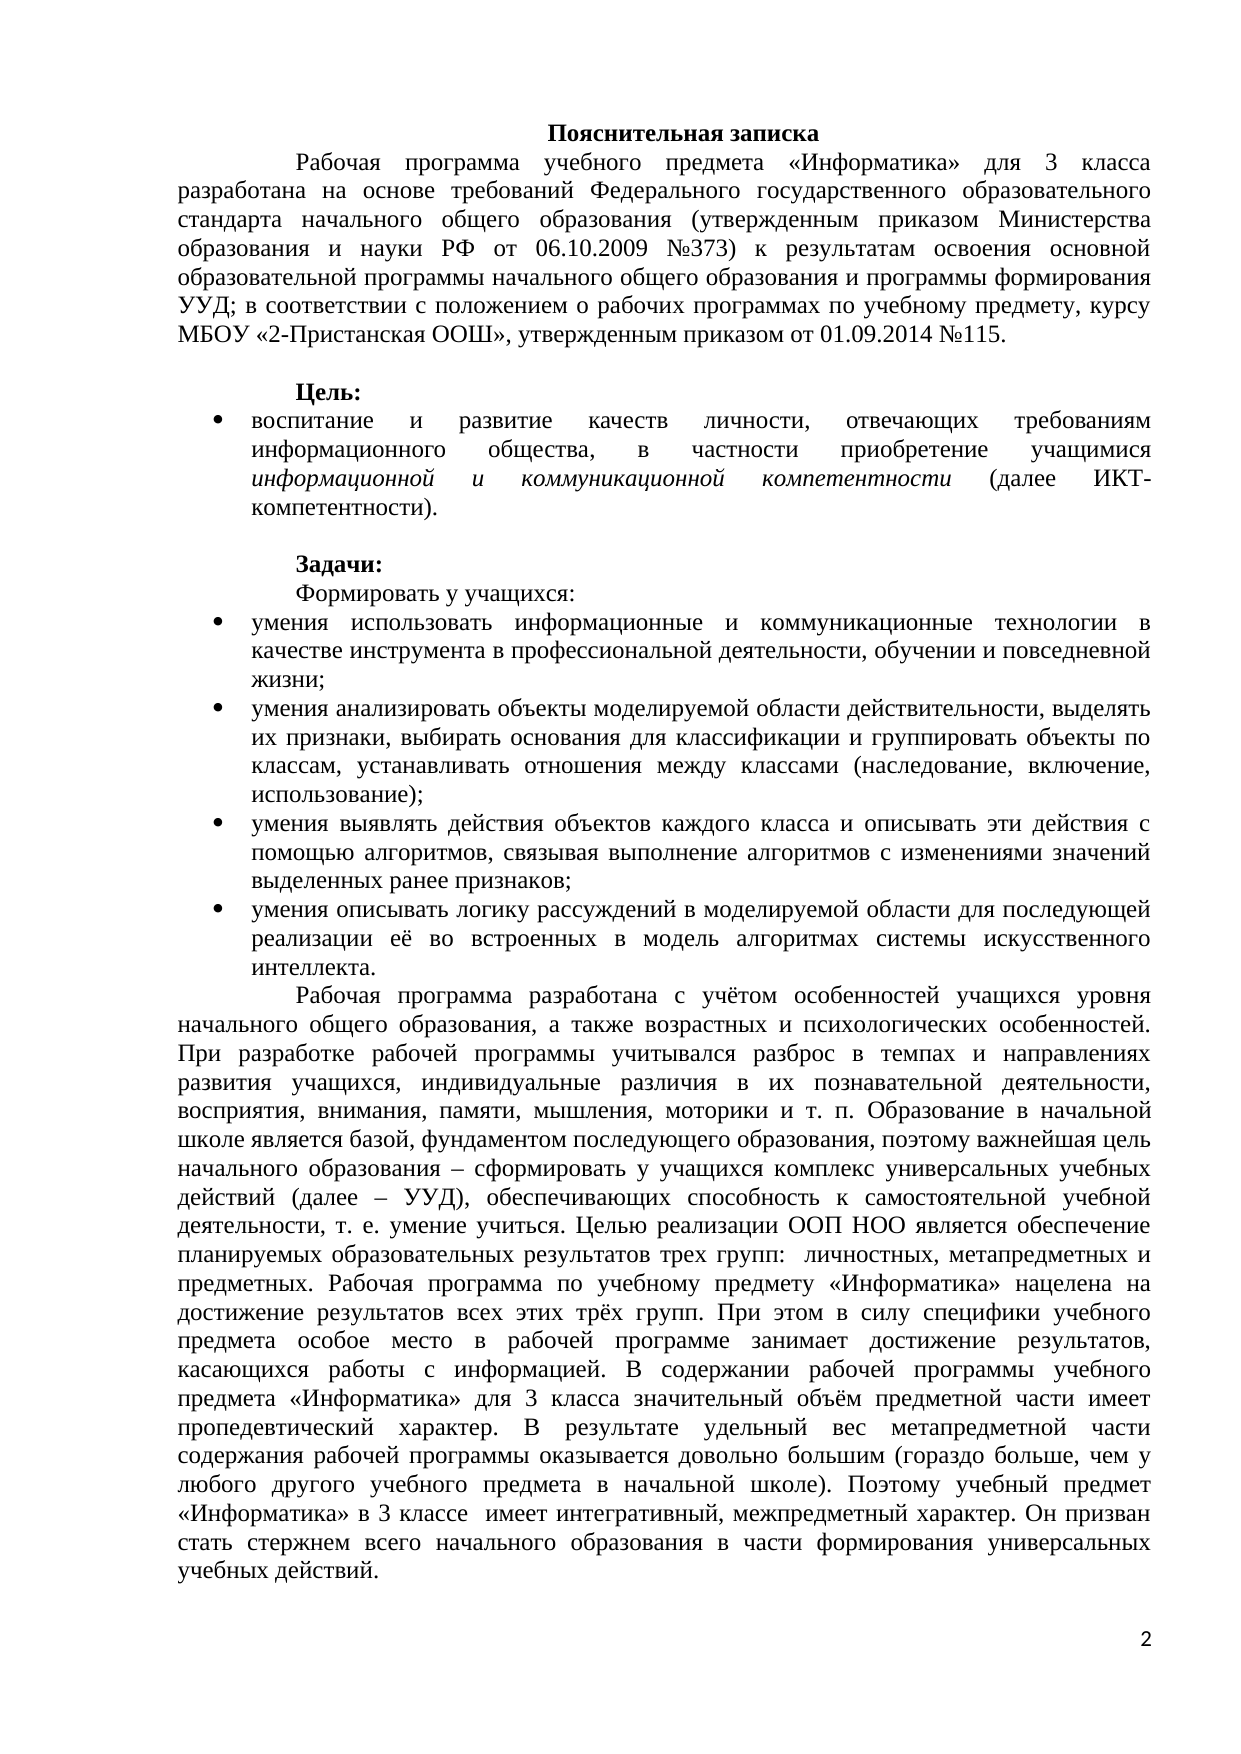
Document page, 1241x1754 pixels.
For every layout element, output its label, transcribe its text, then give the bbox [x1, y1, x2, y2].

text Формировать у учащихся: [177, 578, 1152, 607]
list умения выявлять действия объектов каждого класса и описывать эти действия с помощью алгоритмов, связывая выполнение алгоритмов с изменениями значений выделенных ранее признаков; [213, 808, 1152, 894]
list воспитание и развитие качеств личности, отвечающих требованиям информационного общества, в частности приобретение учащимися информационной и коммуникационной компетентности (далее ИКТ-компетентности). [213, 406, 1152, 521]
list умения анализировать объекты моделируемой области действительности, выделять их признаки, выбирать основания для классификации и группировать объекты по классам, устанавливать отношения между классами (наследование, включение, использование); [213, 693, 1152, 808]
text Пояснительная записка [215, 118, 1152, 147]
text Цель: [177, 377, 1152, 406]
text Рабочая программа разработана с учётом особенностей учащихся уровня начального общего образования, а также возрастных и психологических особенностей. При разработке рабочей программы учитывался разброс в темпах и направлениях развития учащихся, индивидуальные различия в их познавательной деятельности, восприятия, внимания, памяти, мышления, моторики и т. п. Образование в начальной школе является базой, фундаментом последующего образования, поэтому важнейшая цель начального образования – сформировать у учащихся комплекс универсальных учебных действий (далее – УУД), обеспечивающих способность к самостоятельной учебной деятельности, т. е. умение учиться. Целью реализации ООП НОО является обеспечение планируемых образовательных результатов трех групп: личностных, метапредметных и предметных. Рабочая программа по учебному предмету «Информатика» нацелена на достижение результатов всех этих трёх групп. При этом в силу специфики учебного предмета особое место в рабочей программе занимает достижение результатов, касающихся работы с информацией. В содержании рабочей программы учебного предмета «Информатика» для 3 класса значительный объём предметной части имеет пропедевтический характер. В результате удельный вес метапредметной части содержания рабочей программы оказывается довольно большим (гораздо больше, чем у любого другого учебного предмета в начальной школе). Поэтому учебный предмет «Информатика» в 3 классе имеет интегративный, межпредметный характер. Он призван стать стержнем всего начального образования в части формирования универсальных учебных действий. [177, 981, 1152, 1584]
text Задачи: [177, 549, 1152, 578]
list умения описывать логику рассуждений в моделируемой области для последующей реализации её во встроенных в модель алгоритмах системы искусственного интеллекта. [213, 894, 1152, 981]
list умения использовать информационные и коммуникационные технологии в качестве инструмента в профессиональной деятельности, обучении и повседневной жизни; [213, 607, 1152, 693]
text Рабочая программа учебного предмета «Информатика» для 3 класса разработана на основе требований Федерального государственного образовательного стандарта начального общего образования (утвержденным приказом Министерства образования и науки РФ от 06.10.2009 №373) к результатам освоения основной образовательной программы начального общего образования и программы формирования УУД; в соответствии с положением о рабочих программах по учебному предмету, курсу МБОУ «2-Пристанская ООШ», утвержденным приказом от 01.09.2014 №115. [177, 147, 1152, 348]
